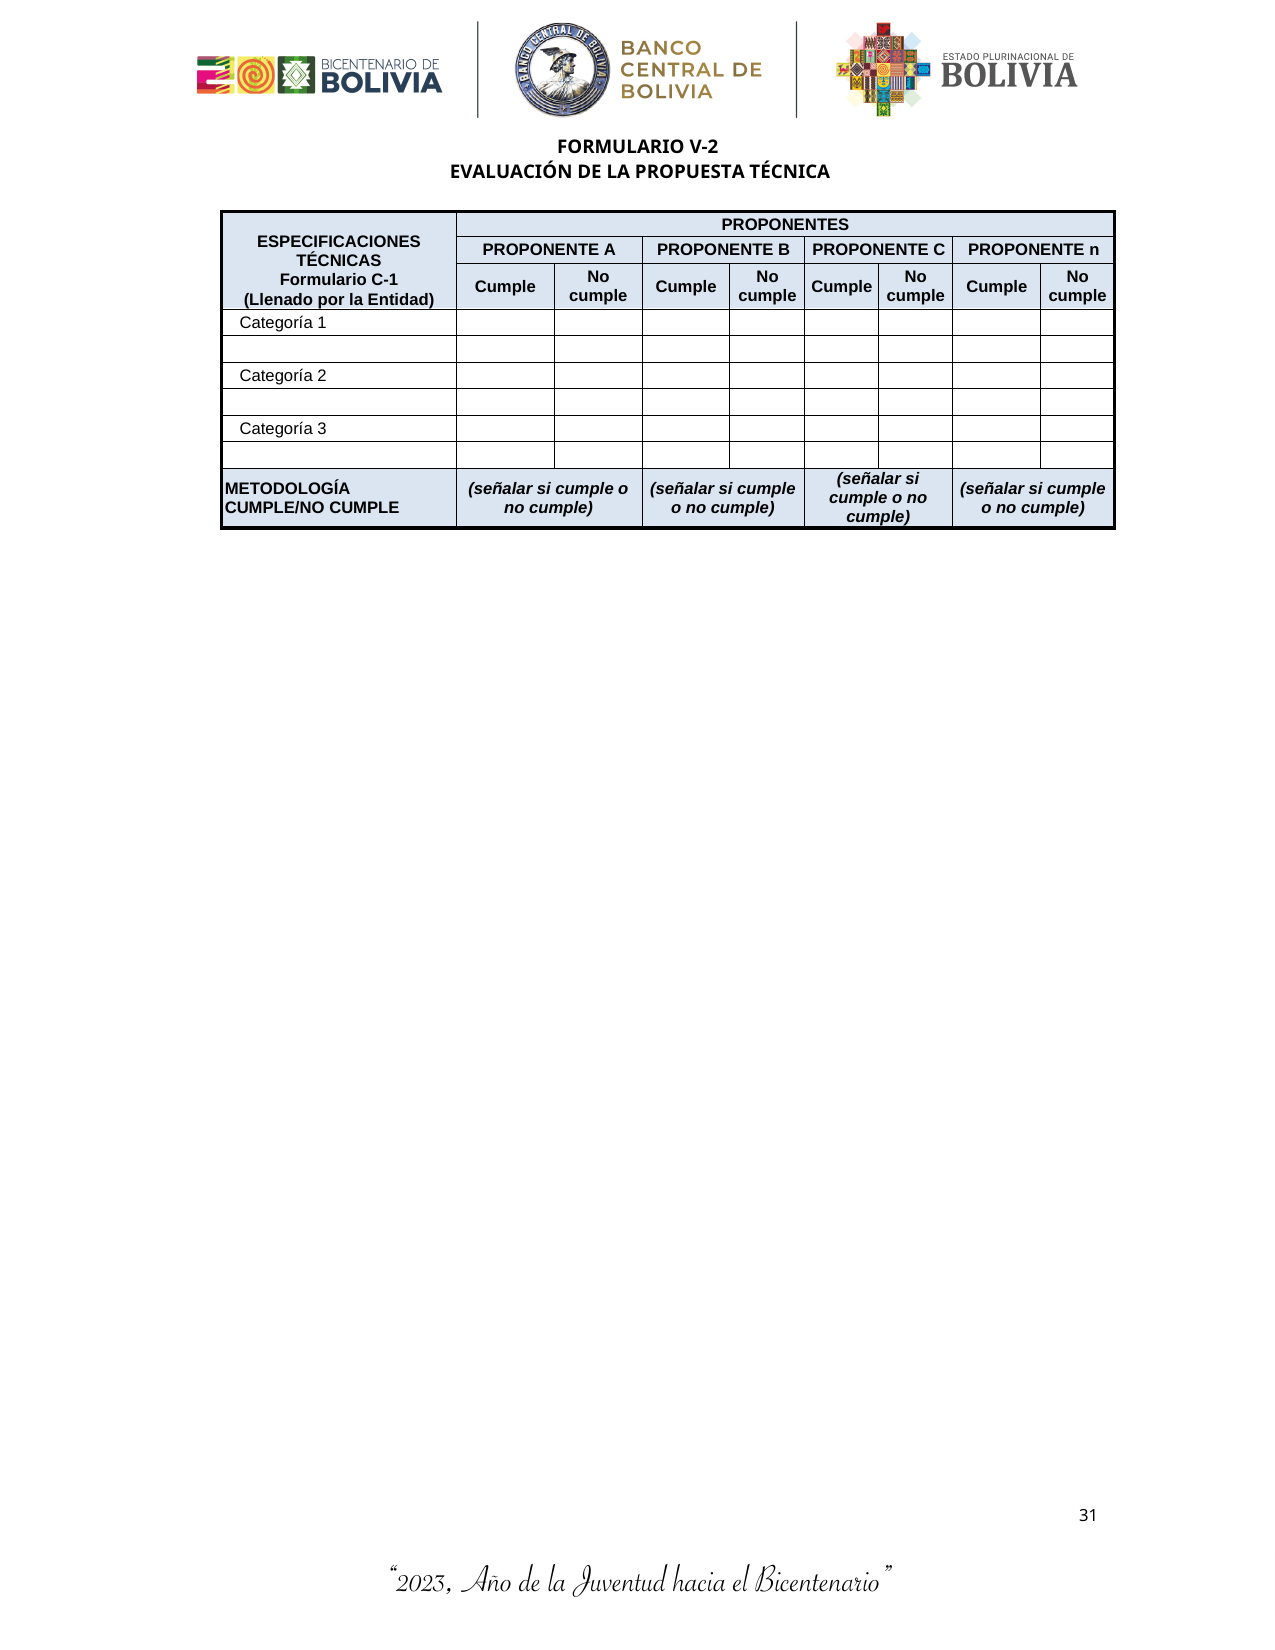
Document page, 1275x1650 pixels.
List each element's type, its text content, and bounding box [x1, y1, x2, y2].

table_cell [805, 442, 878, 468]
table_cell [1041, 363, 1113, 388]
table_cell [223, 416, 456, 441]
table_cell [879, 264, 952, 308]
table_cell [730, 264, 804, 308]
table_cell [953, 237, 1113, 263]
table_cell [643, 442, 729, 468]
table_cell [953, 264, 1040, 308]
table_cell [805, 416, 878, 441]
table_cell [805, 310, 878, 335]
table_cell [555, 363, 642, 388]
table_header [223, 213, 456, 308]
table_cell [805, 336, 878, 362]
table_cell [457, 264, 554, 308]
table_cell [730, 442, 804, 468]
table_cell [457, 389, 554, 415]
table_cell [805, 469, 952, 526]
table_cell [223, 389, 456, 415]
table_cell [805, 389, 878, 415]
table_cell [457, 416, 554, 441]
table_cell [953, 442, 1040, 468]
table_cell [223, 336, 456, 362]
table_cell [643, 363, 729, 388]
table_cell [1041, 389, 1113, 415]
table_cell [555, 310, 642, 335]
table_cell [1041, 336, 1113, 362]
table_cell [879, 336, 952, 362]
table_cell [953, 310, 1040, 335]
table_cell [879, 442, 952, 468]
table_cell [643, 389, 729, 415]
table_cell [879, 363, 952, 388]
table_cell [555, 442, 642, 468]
picture [3, 1552, 1275, 1615]
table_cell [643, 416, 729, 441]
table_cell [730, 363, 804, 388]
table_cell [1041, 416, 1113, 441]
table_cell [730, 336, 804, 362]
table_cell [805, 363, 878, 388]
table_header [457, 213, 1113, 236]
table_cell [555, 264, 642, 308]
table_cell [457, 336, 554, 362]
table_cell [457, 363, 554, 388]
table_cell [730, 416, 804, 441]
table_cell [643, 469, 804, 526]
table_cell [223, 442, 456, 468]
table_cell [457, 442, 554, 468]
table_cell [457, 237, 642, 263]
text EVALUACIÓN DE LA PROPUESTA TÉCNICA [177, 158, 1098, 184]
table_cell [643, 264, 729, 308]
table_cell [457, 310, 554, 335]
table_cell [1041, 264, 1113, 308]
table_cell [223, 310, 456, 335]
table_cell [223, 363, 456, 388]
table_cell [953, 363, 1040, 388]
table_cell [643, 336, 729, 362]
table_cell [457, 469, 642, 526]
picture [0, 5, 1275, 121]
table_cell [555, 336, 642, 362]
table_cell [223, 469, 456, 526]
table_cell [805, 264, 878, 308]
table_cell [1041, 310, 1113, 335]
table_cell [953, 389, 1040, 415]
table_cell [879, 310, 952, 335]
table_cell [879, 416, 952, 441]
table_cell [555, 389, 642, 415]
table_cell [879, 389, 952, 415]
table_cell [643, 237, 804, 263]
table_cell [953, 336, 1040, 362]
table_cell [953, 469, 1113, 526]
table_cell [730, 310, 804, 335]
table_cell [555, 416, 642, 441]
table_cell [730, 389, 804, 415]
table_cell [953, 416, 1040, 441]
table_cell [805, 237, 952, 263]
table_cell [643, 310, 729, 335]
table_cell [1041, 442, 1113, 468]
text FORMULARIO V-2 [177, 133, 1098, 158]
